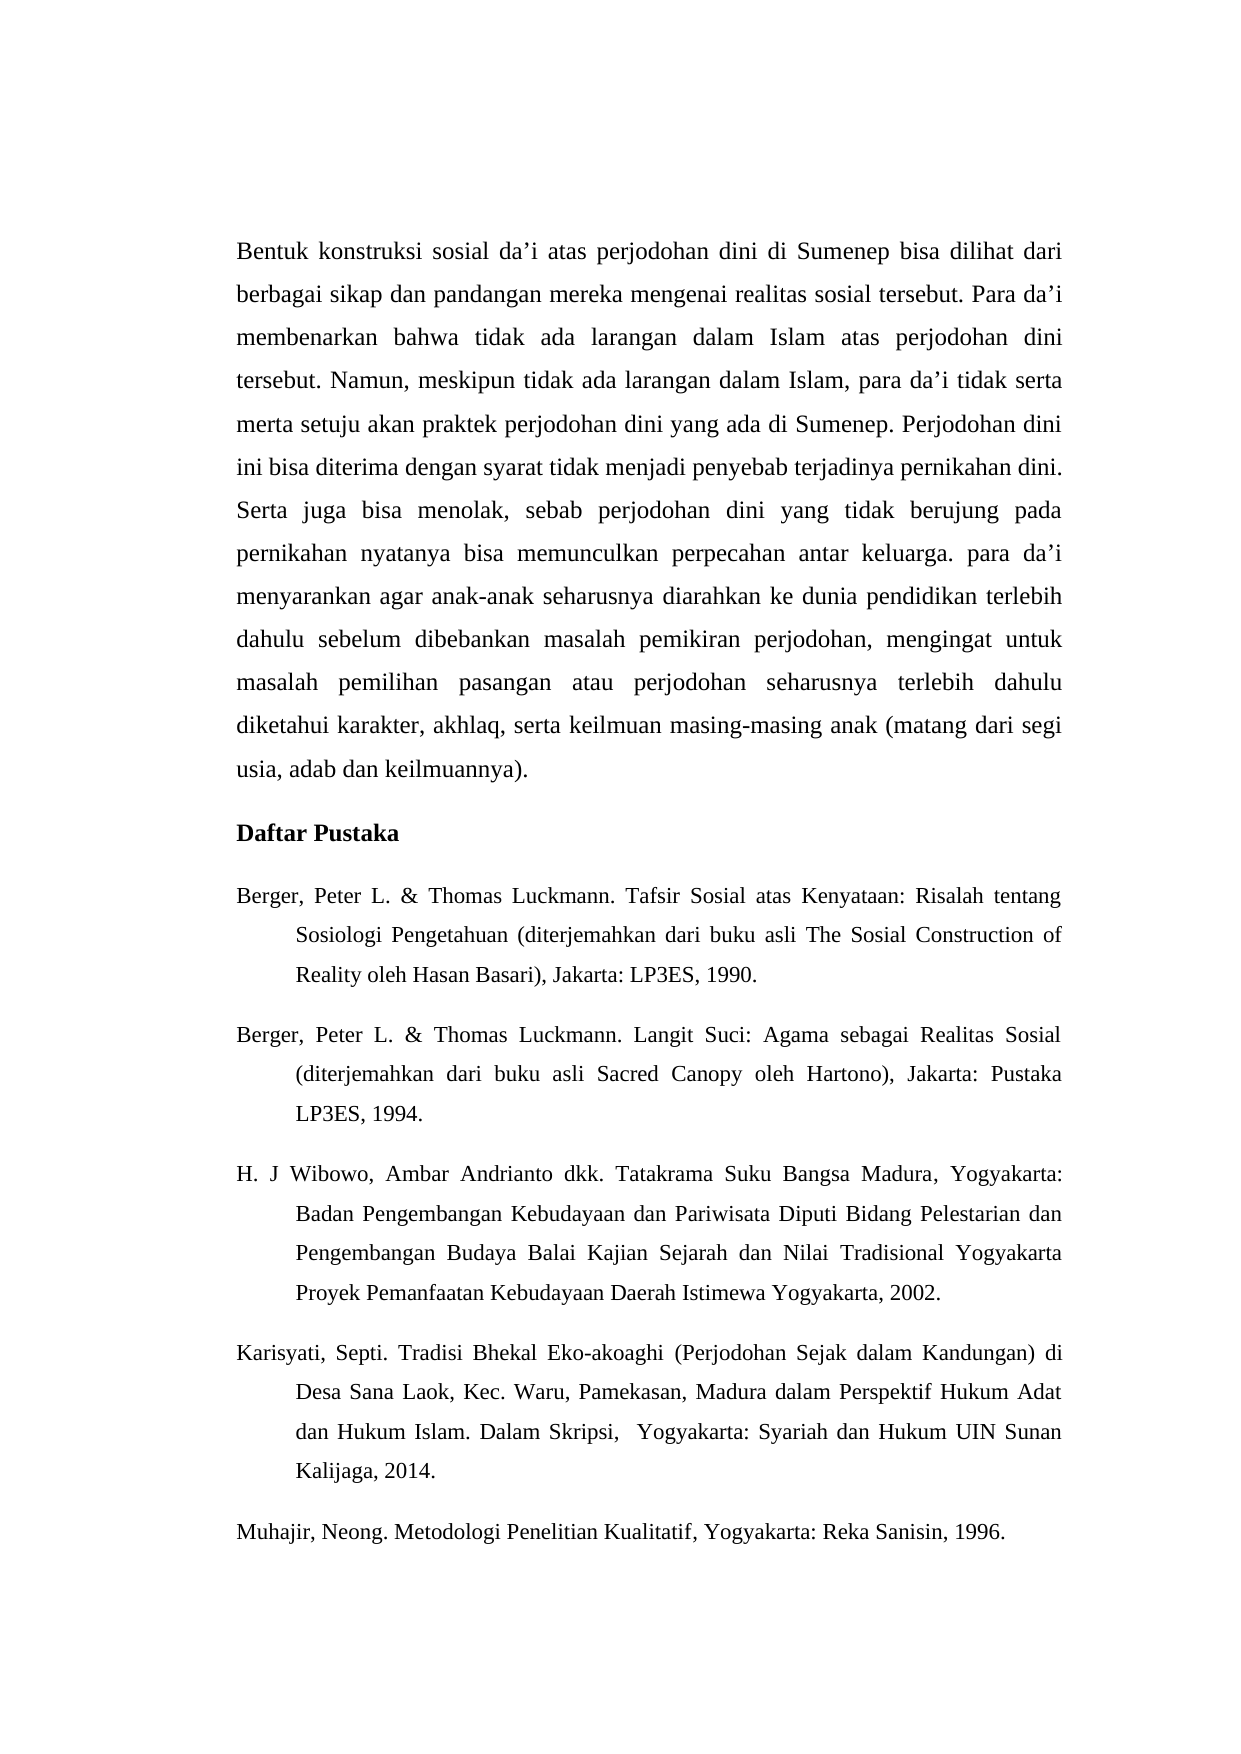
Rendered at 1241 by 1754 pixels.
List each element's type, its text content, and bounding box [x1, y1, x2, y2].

text Karisyati, Septi. Tradisi Bhekal Eko-akoaghi (Perjodohan Sejak dalam Kandungan) di Desa Sana Laok, Kec. Waru, Pamekasan, Madura dalam Perspektif Hukum Adat dan Hukum Islam. Dalam Skripsi, Yogyakarta: Syariah dan Hukum UIN Sunan Kalijaga, 2014. [236, 1339, 1063, 1484]
text Berger, Peter L. & Thomas Luckmann. Langit Suci: Agama sebagai Realitas Sosial (diterjemahkan dari buku asli Sacred Canopy oleh Hartono), Jakarta: Pustaka LP3ES, 1994. [236, 1021, 1063, 1126]
text Berger, Peter L. & Thomas Luckmann. Tafsir Sosial atas Kenyataan: Risalah tentang Sosiologi Pengetahuan (diterjemahkan dari buku asli The Sosial Construction of Reality oleh Hasan Basari), Jakarta: LP3ES, 1990. [236, 882, 1063, 987]
list Bentuk konstruksi sosial da’i atas perjodohan dini di Sumenep bisa dilihat dari berbagai sikap dan pandangan mereka mengenai realitas sosial tersebut. Para da’i membenarkan bahwa tidak ada larangan dalam Islam atas perjodohan dini tersebut. Namun, meskipun tidak ada larangan dalam Islam, para da’i tidak serta merta setuju akan praktek perjodohan dini yang ada di Sumenep. Perjodohan dini ini bisa diterima dengan syarat tidak menjadi penyebab terjadinya pernikahan dini. Serta juga bisa menolak, sebab perjodohan dini yang tidak berujung pada pernikahan nyatanya bisa memunculkan perpecahan antar keluarga. para da’i menyarankan agar anak-anak seharusnya diarahkan ke dunia pendidikan terlebih dahulu sebelum dibebankan masalah pemikiran perjodohan, mengingat untuk masalah pemilihan pasangan atau perjodohan seharusnya terlebih dahulu diketahui karakter, akhlaq, serta keilmuan masing-masing anak (matang dari segi usia, adab dan keilmuannya). [236, 236, 1063, 782]
text H. J Wibowo, Ambar Andrianto dkk. Tatakrama Suku Bangsa Madura, Yogyakarta: Badan Pengembangan Kebudayaan dan Pariwisata Diputi Bidang Pelestarian dan Pengembangan Budaya Balai Kajian Sejarah dan Nilai Tradisional Yogyakarta Proyek Pemanfaatan Kebudayaan Daerah Istimewa Yogyakarta, 2002. [236, 1160, 1063, 1305]
text Muhajir, Neong. Metodologi Penelitian Kualitatif, Yogyakarta: Reka Sanisin, 1996. [236, 1518, 1063, 1544]
text Daftar Pustaka [236, 818, 1063, 846]
